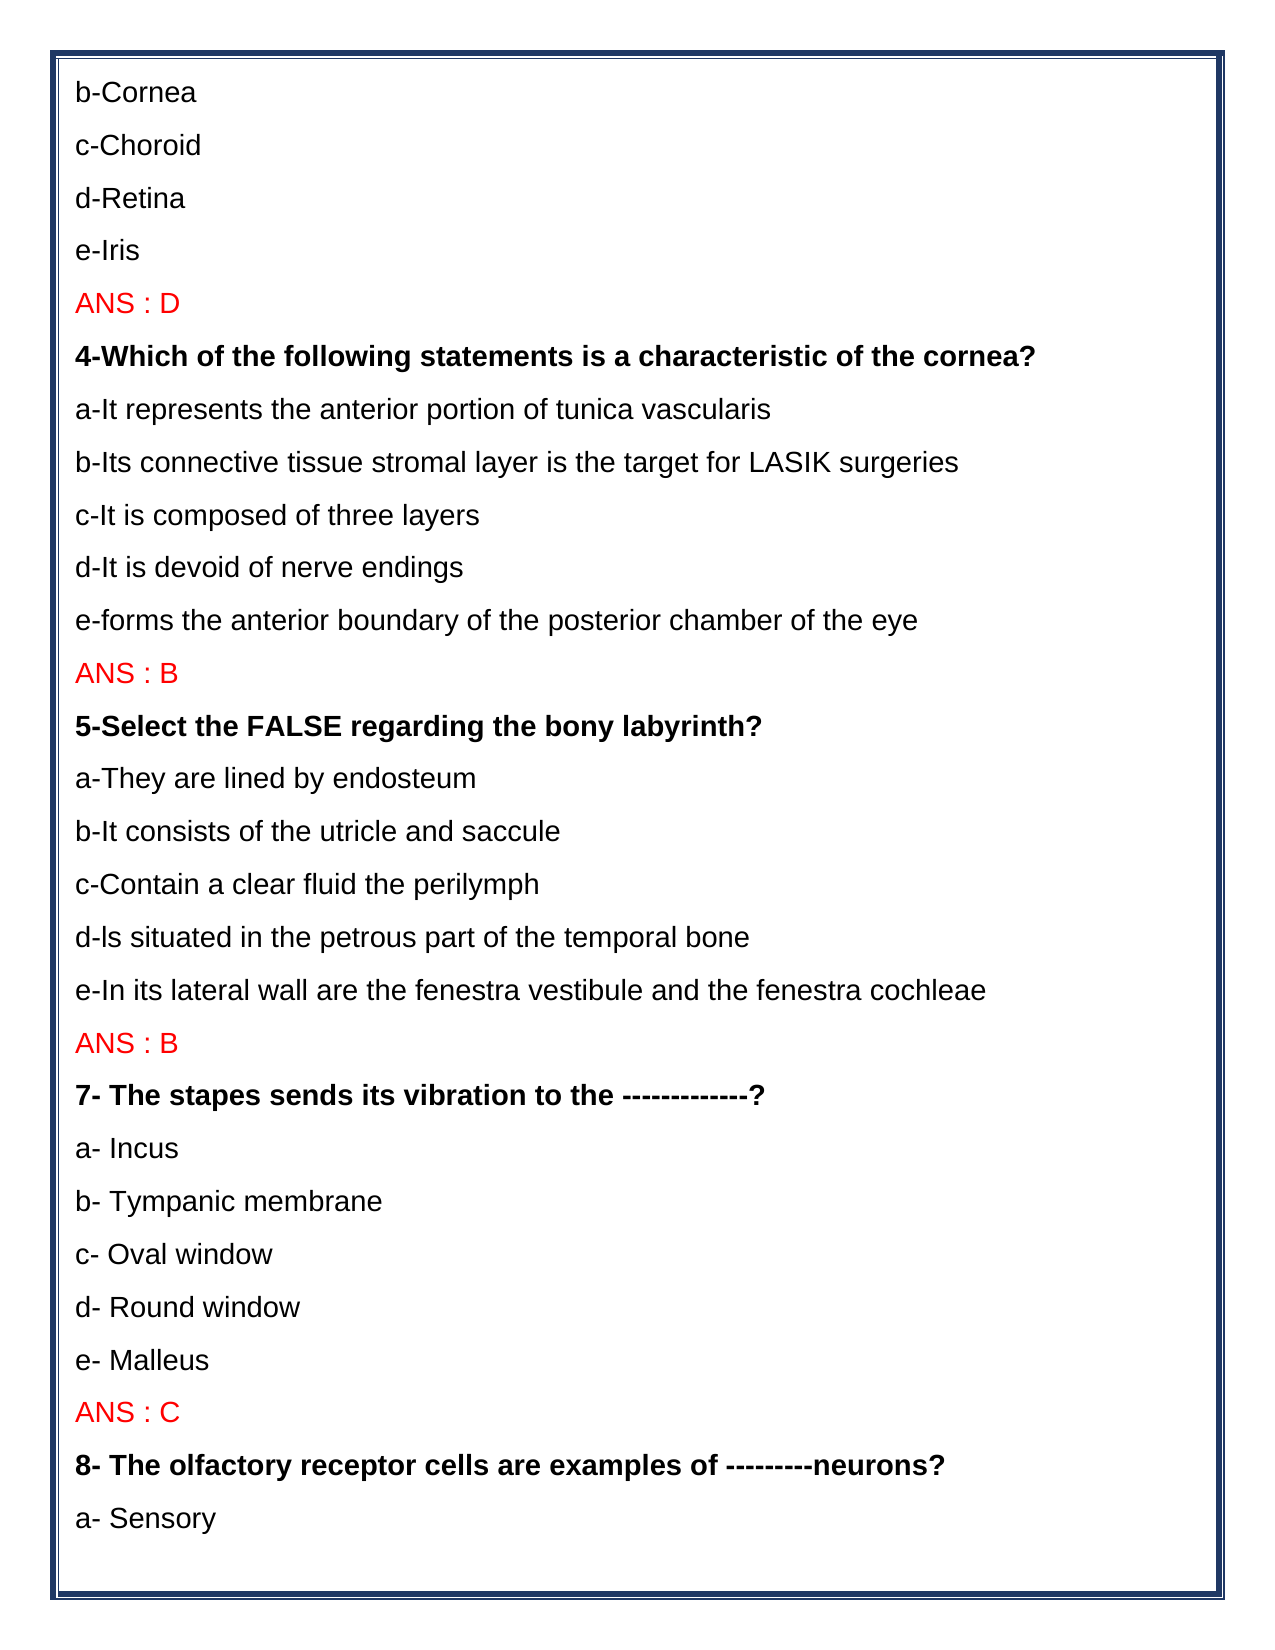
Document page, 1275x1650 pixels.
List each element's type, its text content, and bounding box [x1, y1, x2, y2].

text e-In its lateral wall are the fenestra vestibule and the fenestra cochleae [75, 973, 1200, 1006]
text d-It is devoid of nerve endings [75, 550, 1200, 584]
text c-It is composed of three layers [75, 497, 1200, 531]
text a-It represents the anterior portion of tunica vascularis [75, 392, 1200, 425]
text b- Tympanic membrane [75, 1184, 1200, 1218]
text b-Its connective tissue stromal layer is the target for LASIK surgeries [75, 445, 1200, 478]
text e- Malleus [75, 1342, 1200, 1376]
text 5-Select the FALSE regarding the bony labyrinth? [75, 709, 1200, 742]
text a- Sensory [75, 1501, 1200, 1534]
text ANS : D [75, 286, 1200, 320]
text 4-Which of the following statements is a characteristic of the cornea? [75, 339, 1200, 373]
text ANS : C [75, 1395, 1200, 1429]
text e-forms the anterior boundary of the posterior chamber of the eye [75, 603, 1200, 637]
text b-It consists of the utricle and saccule [75, 814, 1200, 848]
text b-Cornea [75, 75, 1200, 108]
text a- Incus [75, 1131, 1200, 1165]
text e-Iris [75, 233, 1200, 267]
text d-Retina [75, 181, 1200, 214]
text ANS : B [75, 656, 1200, 689]
text 8- The olfactory receptor cells are examples of ---------neurons? [75, 1448, 1200, 1482]
text c- Oval window [75, 1237, 1200, 1270]
text d-ls situated in the petrous part of the temporal bone [75, 920, 1200, 953]
text 7- The stapes sends its vibration to the -------------? [75, 1078, 1200, 1112]
text c-Contain a clear fluid the perilymph [75, 867, 1200, 901]
text a-They are lined by endosteum [75, 762, 1200, 795]
text d- Round window [75, 1290, 1200, 1323]
text c-Choroid [75, 128, 1200, 161]
text ANS : B [75, 1026, 1200, 1059]
